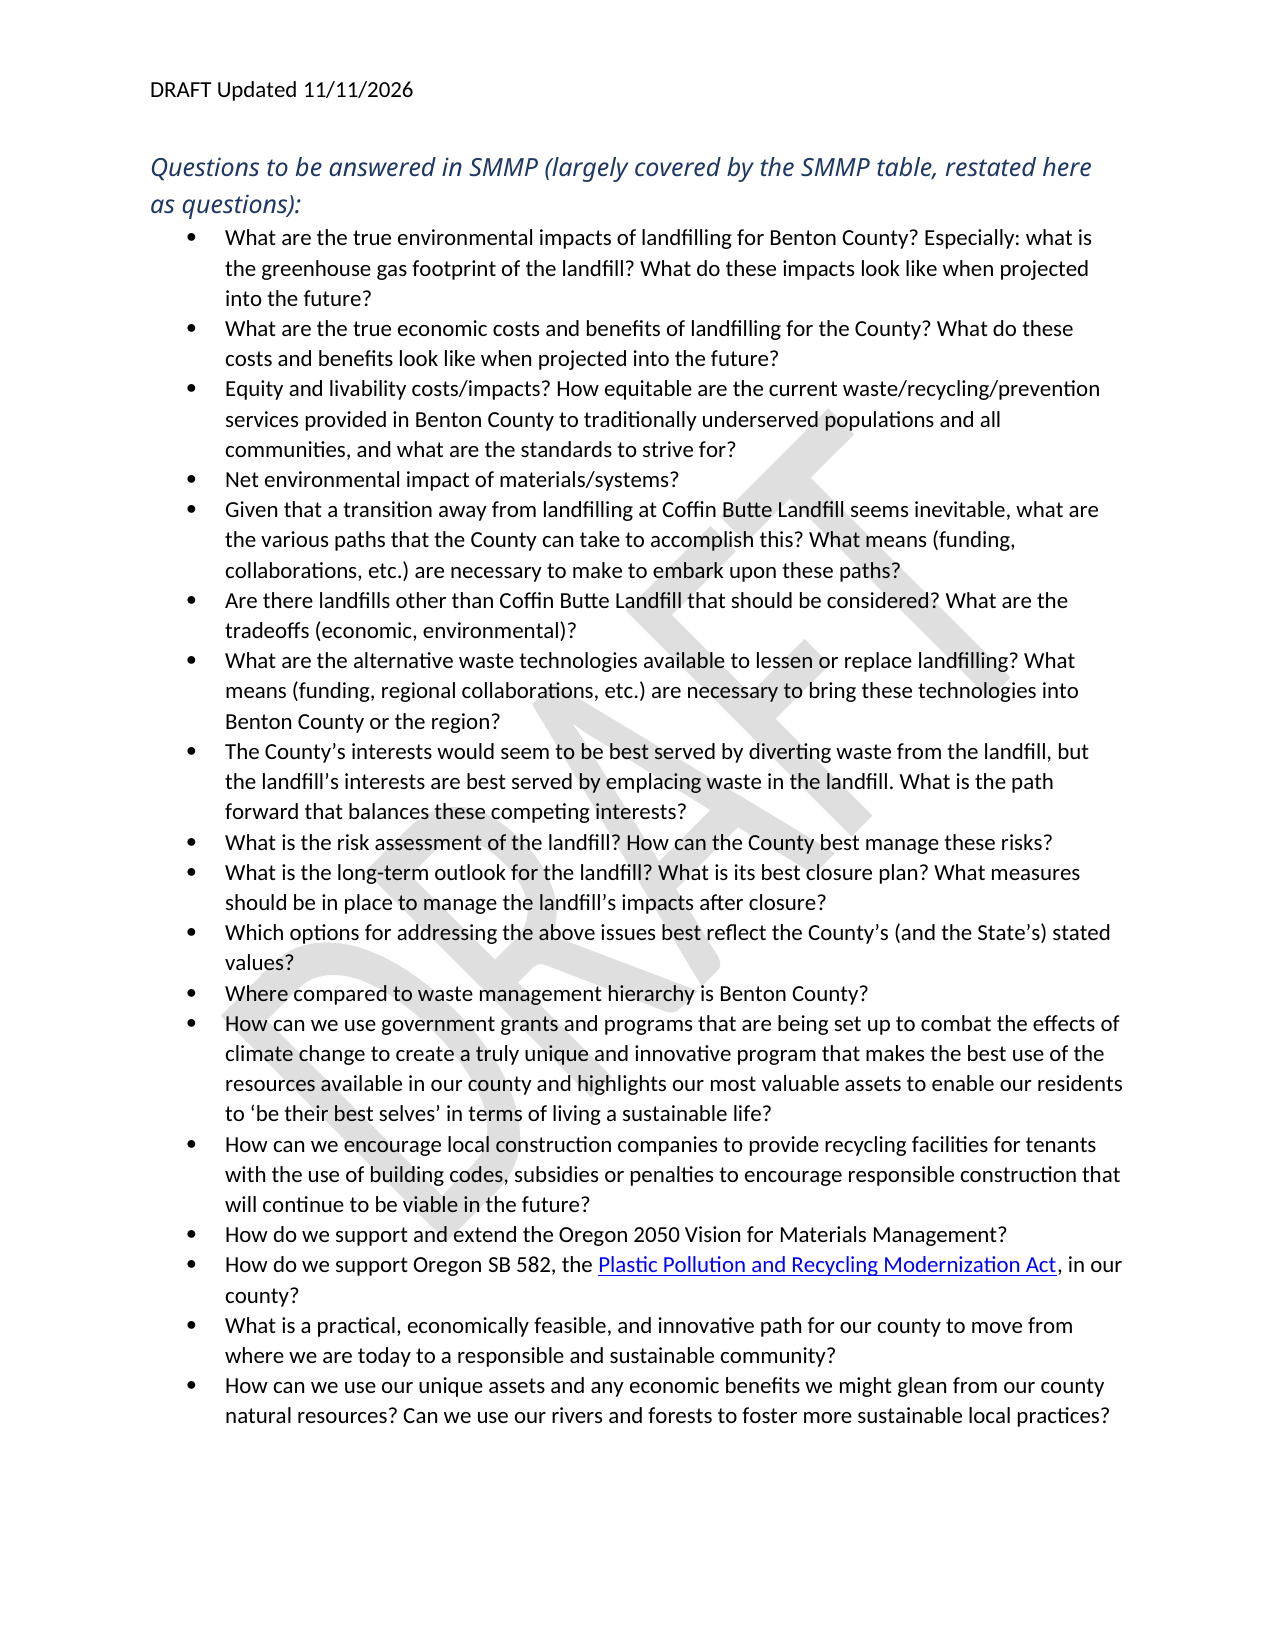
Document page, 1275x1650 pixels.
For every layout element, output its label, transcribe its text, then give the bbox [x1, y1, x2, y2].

list What is the long-term outlook for the landfill? What is its best closure plan? What measures should be in place to manage the landfill’s impacts after closure? [187, 858, 1125, 916]
list How do we support Oregon SB 582, the Plastic Pollution and Recycling Modernization Act, in our county? [187, 1251, 1125, 1309]
list How do we support and extend the Oregon 2050 Vision for Materials Management? [187, 1220, 1125, 1248]
list The County’s interests would seem to be best served by diverting waste from the landfill, but the landfill’s interests are best served by emplacing waste in the landfill. What is the path forward that balances these competing interests? [187, 737, 1125, 826]
list Equity and livability costs/impacts? How equitable are the current waste/recycling/prevention services provided in Benton County to traditionally underserved populations and all communities, and what are the standards to strive for? [187, 374, 1125, 463]
subtitle Questions to be answered in SMMP (largely covered by the SMMP table, restated here as questions): [150, 150, 1125, 221]
list What is a practical, economically feasible, and innovative path for our county to move from where we are today to a responsible and sustainable community? [187, 1311, 1125, 1369]
list What are the true environmental impacts of landfilling for Benton County? Especially: what is the greenhouse gas footprint of the landfill? What do these impacts look like when projected into the future? [187, 223, 1125, 312]
list What are the alternative waste technologies available to lessen or replace landfilling? What means (funding, regional collaborations, etc.) are necessary to bring these technologies into Benton County or the region? [187, 646, 1125, 735]
list How can we use our unique assets and any economic benefits we might glean from our county natural resources? Can we use our rivers and forests to foster more sustainable local practices? [187, 1371, 1125, 1430]
list Are there landfills other than Coffin Butte Landfill that should be considered? What are the tradeoffs (economic, environmental)? [187, 586, 1125, 644]
list What are the true economic costs and benefits of landfilling for the County? What do these costs and benefits look like when projected into the future? [187, 314, 1125, 372]
list What is the risk assessment of the landfill? How can the County best manage these risks? [187, 828, 1125, 856]
list Net environmental impact of materials/systems? [187, 465, 1125, 493]
list Which options for addressing the above issues best reflect the County’s (and the State’s) stated values? [187, 918, 1125, 977]
list Given that a transition away from landfilling at Coffin Butte Landfill seems inevitable, what are the various paths that the County can take to accomplish this? What means (funding, collaborations, etc.) are necessary to make to embark upon these paths? [187, 495, 1125, 584]
list Where compared to waste management hierarchy is Benton County? [187, 979, 1125, 1007]
list How can we use government grants and programs that are being set up to combat the effects of climate change to create a truly unique and innovative program that makes the best use of the resources available in our county and highlights our most valuable assets to enable our residents to ‘be their best selves’ in terms of living a sustainable life? [187, 1009, 1125, 1128]
list How can we encourage local construction companies to provide recycling facilities for tenants with the use of building codes, subsidies or penalties to encourage responsible construction that will continue to be viable in the future? [187, 1130, 1125, 1218]
